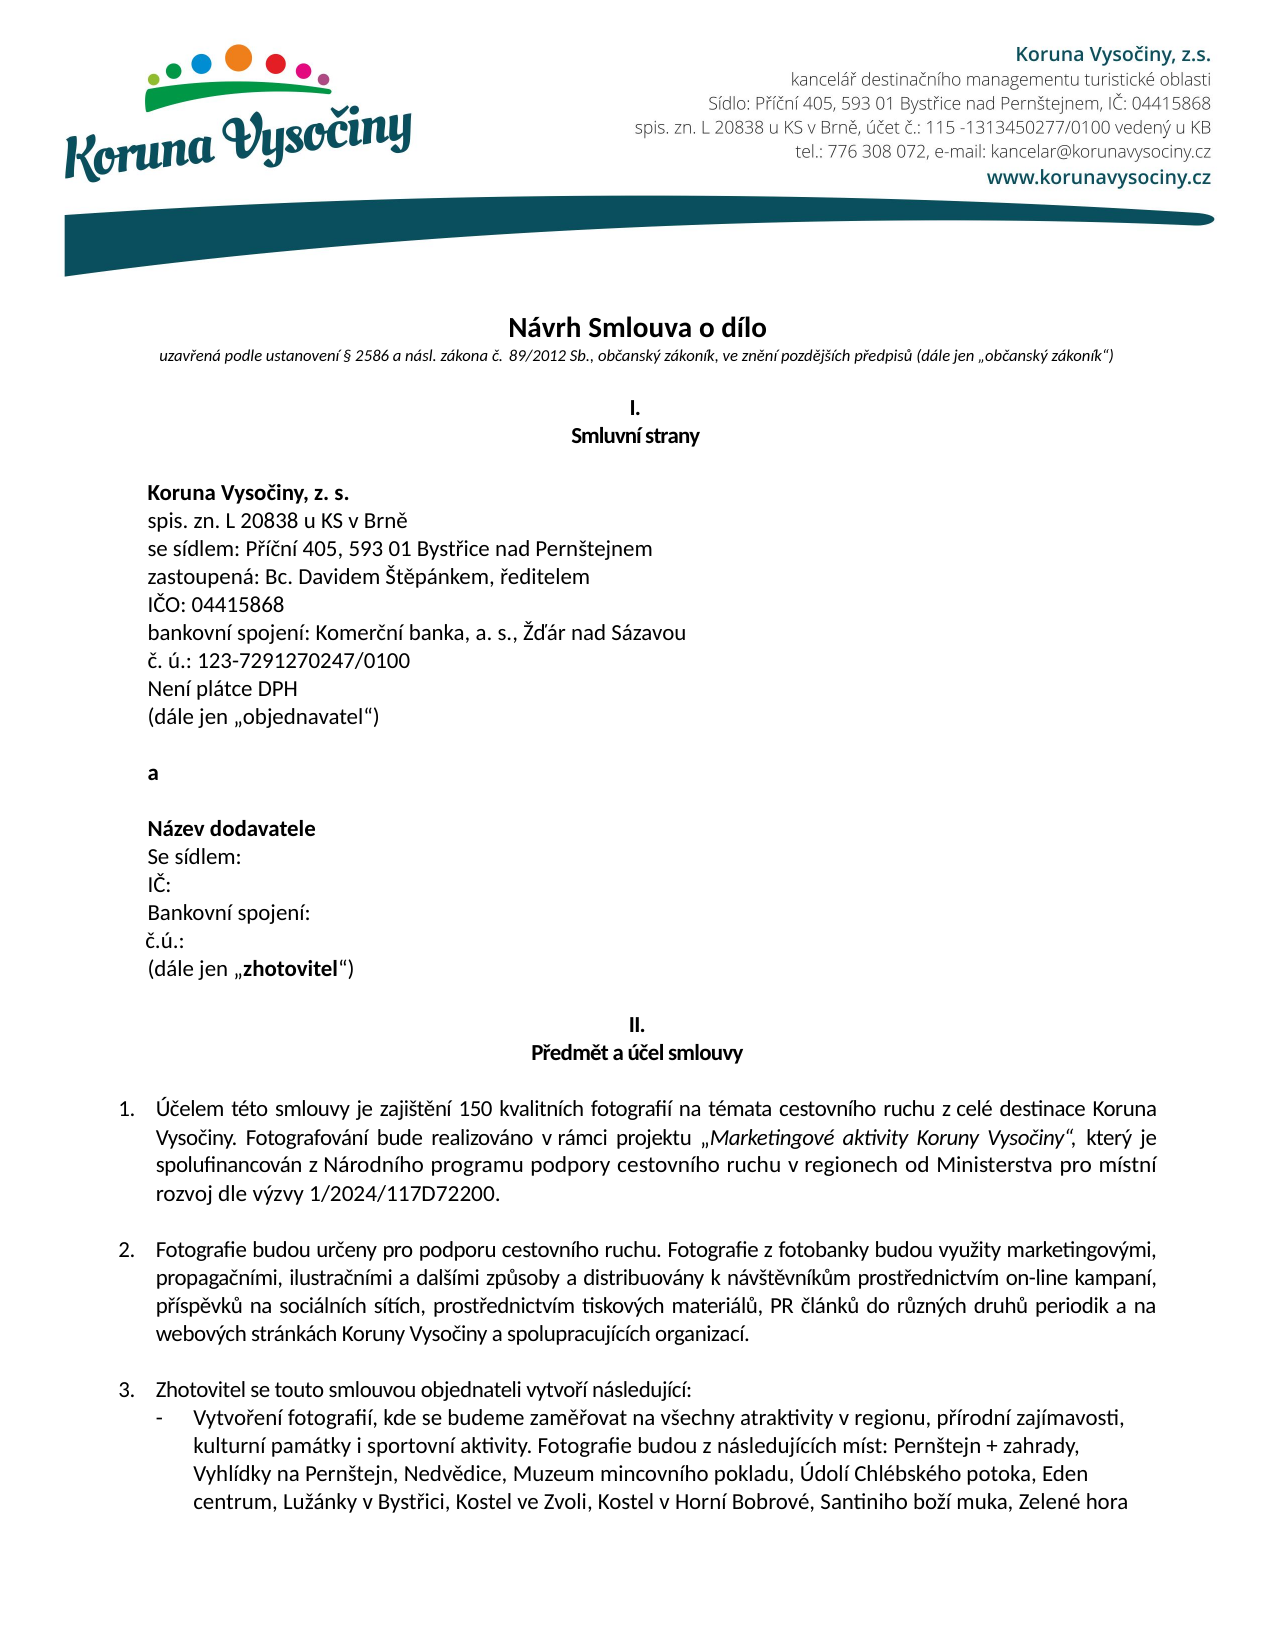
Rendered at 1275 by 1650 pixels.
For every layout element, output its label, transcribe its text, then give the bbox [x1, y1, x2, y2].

list Zhotovitel se touto smlouvou objednateli vytvoří následující: [118, 1375, 1157, 1403]
title Návrh Smlouva o dílo [193, 309, 1082, 345]
text zastoupená: Bc. Davidem Štěpánkem, ředitelem [118, 562, 1157, 590]
text Koruna Vysočiny, z. s. [118, 478, 1157, 506]
text Název dodavatele [118, 814, 1157, 842]
text IČ: [118, 870, 1157, 898]
text (dále jen „objednavatel“) [118, 702, 1157, 730]
text č.ú.: [145, 926, 1157, 954]
text uzavřená podle ustanovení § 2586 a násl. zákona č. 89/2012 Sb., občanský zákoník, ve znění pozdějších předpisů (dále jen „občanský zákoník“) [118, 345, 1157, 365]
text IČO: 04415868 [118, 590, 1157, 618]
text bankovní spojení: Komerční banka, a. s., Žďár nad Sázavou [118, 618, 1157, 646]
text spis. zn. L 20838 u KS v Brně [118, 506, 1157, 534]
picture [17, 0, 1258, 277]
text II. [118, 1011, 1157, 1038]
list Účelem této smlouvy je zajištění 150 kvalitních fotografií na témata cestovního ruchu z celé destinace Koruna Vysočiny. Fotografování bude realizováno v rámci projektu „Marketingové aktivity Koruny Vysočiny“, který je spolufinancován z Národního programu podpory cestovního ruchu v regionech od Ministerstva pro místní rozvoj dle výzvy 1/2024/117D72200. [118, 1094, 1157, 1207]
text I. [120, 393, 1151, 421]
text č. ú.: 123-7291270247/0100 [118, 646, 1157, 674]
text Bankovní spojení: [118, 898, 1157, 926]
text Není plátce DPH [118, 674, 1157, 702]
list Fotografie budou určeny pro podporu cestovního ruchu. Fotografie z fotobanky budou využity marketingovými, propagačními, ilustračními a dalšími způsoby a distribuovány k návštěvníkům prostřednictvím on-line kampaní, příspěvků na sociálních sítích, prostřednictvím tiskových materiálů, PR článků do různých druhů periodik a na webových stránkách Koruny Vysočiny a spolupracujících organizací. [118, 1235, 1157, 1347]
text a [122, 758, 1157, 786]
text se sídlem: Příční 405, 593 01 Bystřice nad Pernštejnem [118, 534, 1157, 562]
text Předmět a účel smlouvy [118, 1038, 1157, 1067]
text Smluvní strany [120, 421, 1151, 478]
text Se sídlem: [118, 842, 1157, 870]
text (dále jen „zhotovitel“) [147, 954, 1157, 982]
